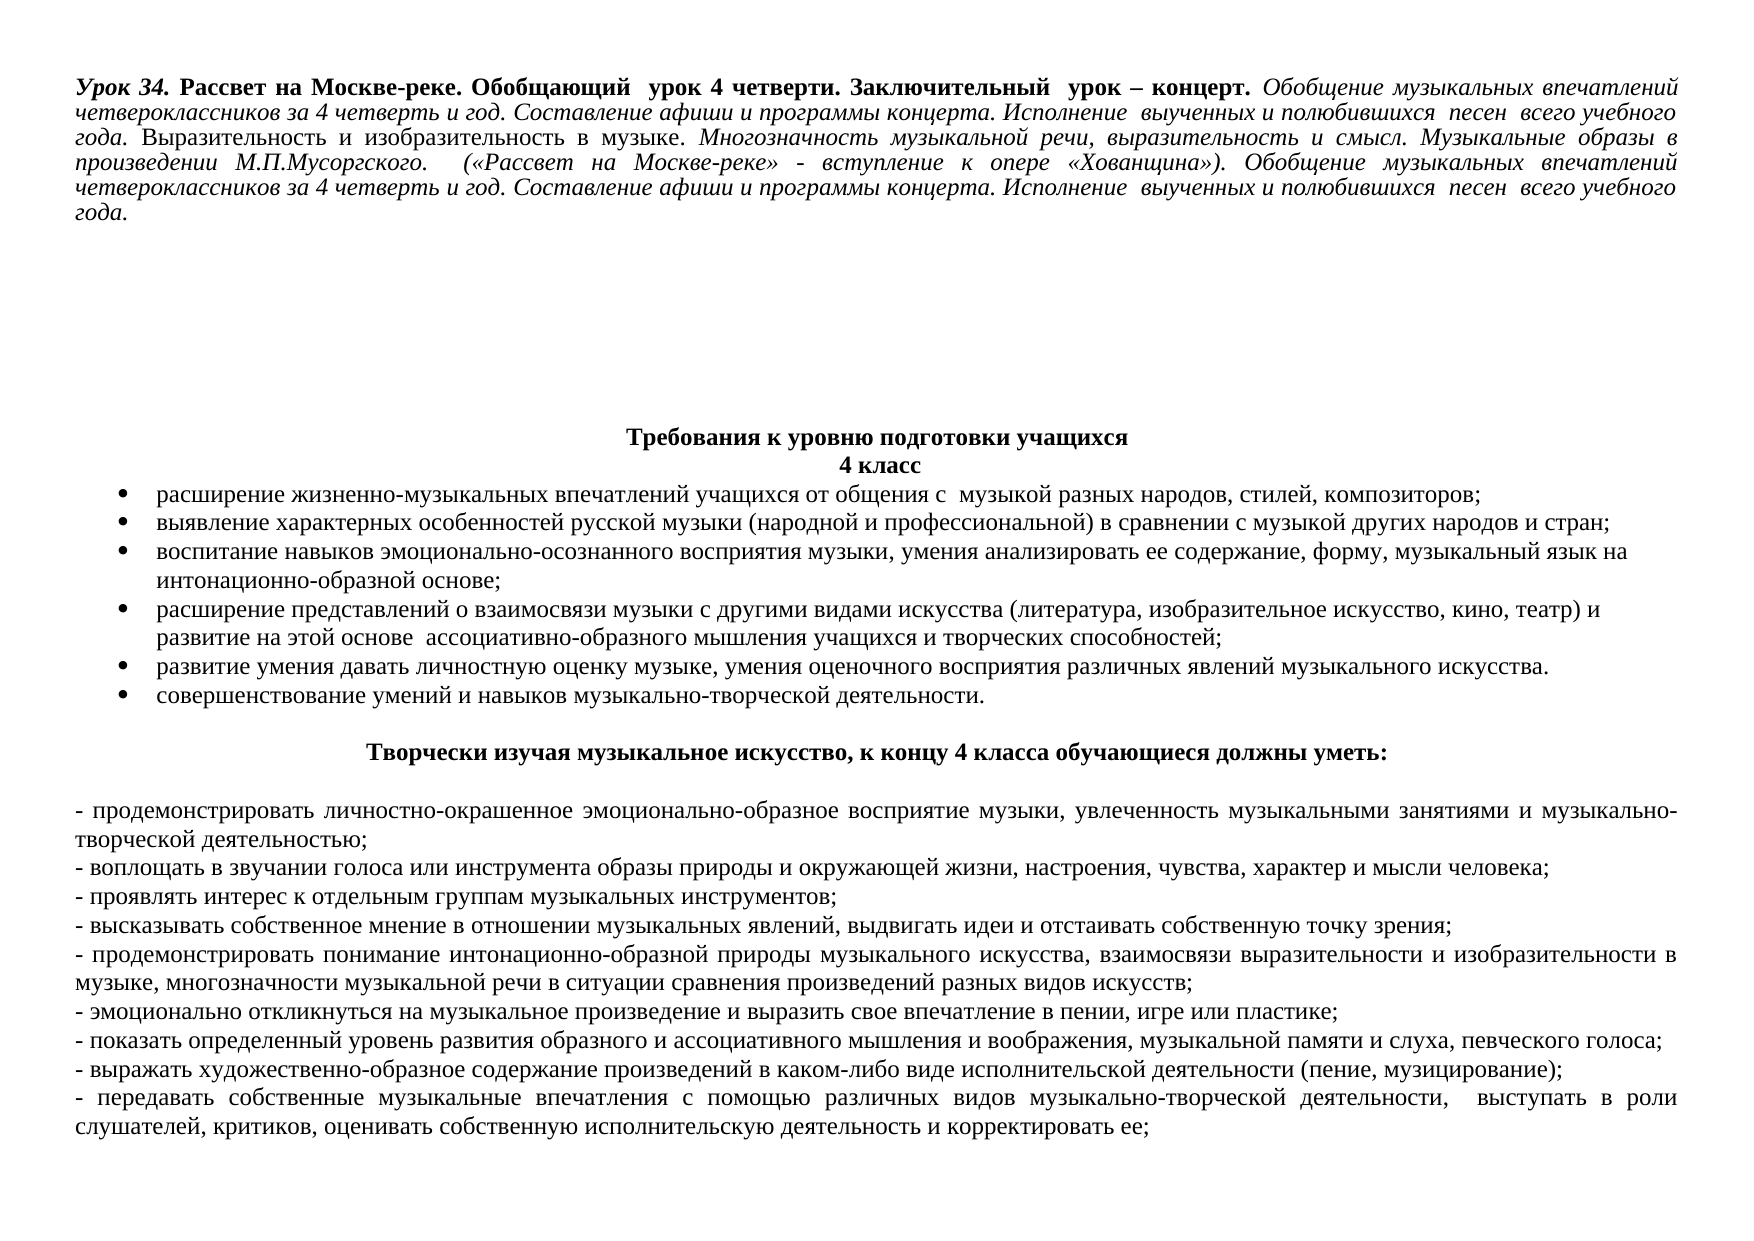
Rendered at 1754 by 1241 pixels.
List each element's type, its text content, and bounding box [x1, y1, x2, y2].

text - продемонстрировать личностно-окрашенное эмоционально-образное восприятие музыки, увлеченность музыкальными занятиями и музыкально-творческой деятельностью; [75, 795, 1679, 852]
text - передавать собственные музыкальные впечатления с помощью различных видов музыкально-творческой деятельности, выступать в роли слушателей, критиков, оценивать собственную исполнительскую деятельность и корректировать ее; [75, 1082, 1679, 1140]
text - воплощать в звучании голоса или инструмента образы природы и окружающей жизни, настроения, чувства, характер и мысли человека; [75, 852, 1679, 881]
text 4 класс [81, 450, 1679, 479]
text - высказывать собственное мнение в отношении музыкальных явлений, выдвигать идеи и отстаивать собственную точку зрения; [75, 910, 1679, 939]
list развитие умения давать личностную оценку музыке, умения оценочного восприятия различных явлений музыкального искусства. [119, 651, 1679, 680]
text Требования к уровню подготовки учащихся [75, 425, 1679, 450]
text - проявлять интерес к отдельным группам музыкальных инструментов; [75, 881, 1679, 910]
list выявление характерных особенностей русской музыки (народной и профессиональной) в сравнении с музыкой других народов и стран; [119, 507, 1679, 536]
text - показать определенный уровень развития образного и ассоциативного мышления и воображения, музыкальной памяти и слуха, певческого голоса; [75, 1025, 1679, 1054]
text Творчески изучая музыкальное искусство, к концу 4 класса обучающиеся должны уметь: [75, 737, 1679, 766]
text Урок 34. Рассвет на Москве-реке. Обобщающий урок 4 четверти. Заключительный урок – концерт. Обобщение музыкальных впечатлений четвероклассников за 4 четверть и год. Составление афиши и программы концерта. Исполнение выученных и полюбившихся песен всего учебного года. Выразительность и изобразительность в музыке. Многозначность музыкальной речи, выразительность и смысл. Музыкальные образы в произведении М.П.Мусоргского. («Рассвет на Москве-реке» - вступление к опере «Хованщина»). Обобщение музыкальных впечатлений четвероклассников за 4 четверть и год. Составление афиши и программы концерта. Исполнение выученных и полюбившихся песен всего учебного года. [75, 75, 1679, 225]
text - выражать художественно-образное содержание произведений в каком-либо виде исполнительской деятельности (пение, музицирование); [75, 1054, 1679, 1082]
list расширение представлений о взаимосвязи музыки с другими видами искусства (литература, изобразительное искусство, кино, театр) и развитие на этой основе ассоциативно-образного мышления учащихся и творческих способностей; [119, 594, 1679, 651]
list совершенствование умений и навыков музыкально-творческой деятельности. [119, 680, 1679, 709]
text - эмоционально откликнуться на музыкальное произведение и выразить свое впечатление в пении, игре или пластике; [75, 996, 1679, 1025]
list воспитание навыков эмоционально-осознанного восприятия музыки, умения анализировать ее содержание, форму, музыкальный язык на интонационно-образной основе; [119, 536, 1679, 594]
list расширение жизненно-музыкальных впечатлений учащихся от общения с музыкой разных народов, стилей, композиторов; [119, 479, 1679, 507]
text - продемонстрировать понимание интонационно-образной природы музыкального искусства, взаимосвязи выразительности и изобразительности в музыке, многозначности музыкальной речи в ситуации сравнения произведений разных видов искусств; [75, 939, 1679, 996]
